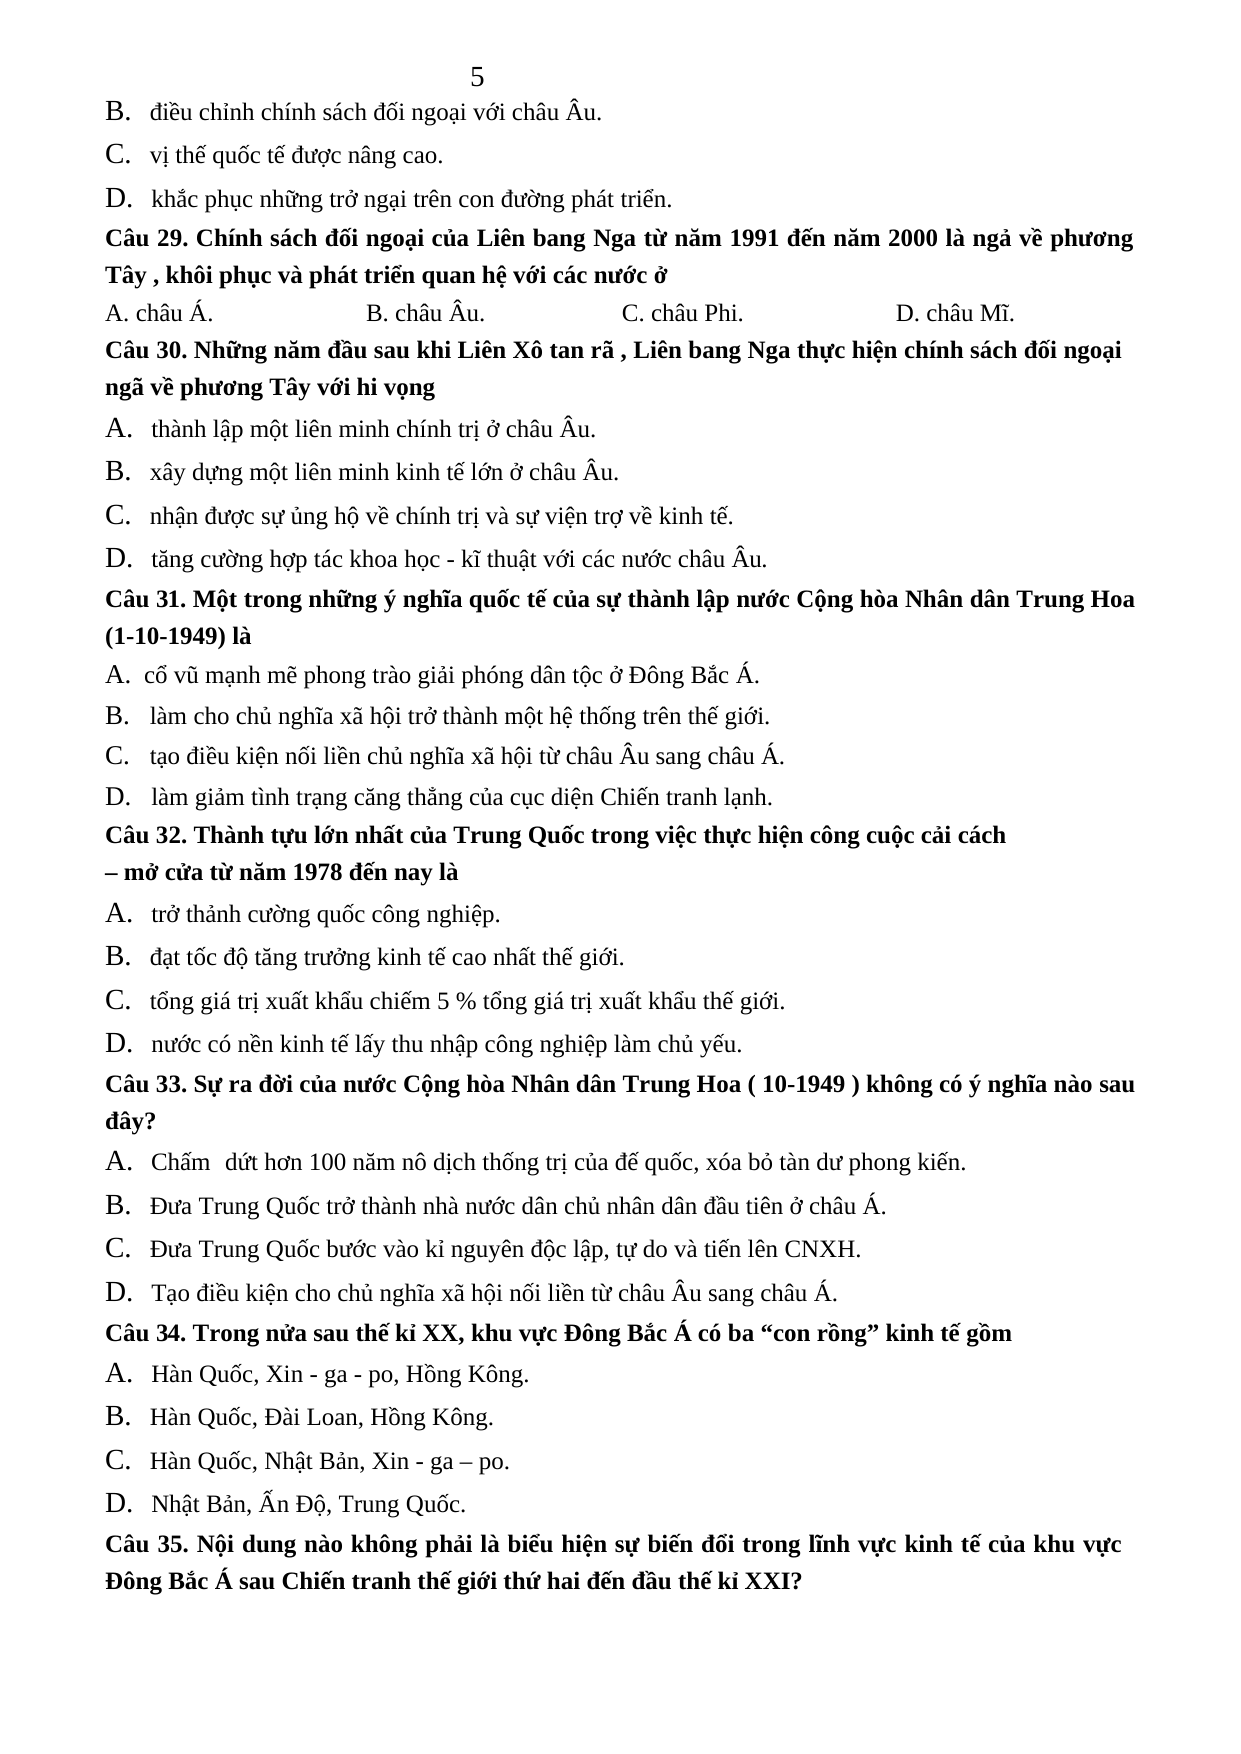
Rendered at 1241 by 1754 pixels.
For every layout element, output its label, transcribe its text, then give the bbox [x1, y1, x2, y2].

text Câu 33. Sự ra đời của nước Cộng hòa Nhân dân Trung Hoa ( 10-1949 ) không có ý nghĩa nào sau đây? [105, 1069, 1135, 1135]
list nước có nền kinh tế lấy thu nhập công nghiệp làm chủ yếu. [105, 1025, 1135, 1059]
list nhận được sự ủng hộ về chính trị và sự viện trợ về kinh tế. [105, 497, 1135, 530]
text Câu 32. Thành tựu lớn nhất của Trung Quốc trong việc thực hiện công cuộc cải cách [105, 820, 1135, 849]
text A. châu Á. B. châu Âu. C. châu Phi. D. châu Mĩ. [105, 298, 1135, 327]
list làm giảm tình trạng căng thẳng của cục diện Chiến tranh lạnh. [105, 780, 1135, 811]
list Hàn Quốc, Nhật Bản, Xin - ga – po. [105, 1442, 1135, 1476]
list xây dựng một liên minh kinh tế lớn ở châu Âu. [105, 453, 1135, 487]
list làm cho chủ nghĩa xã hội trở thành một hệ thống trên thế giới. [105, 699, 1135, 730]
list tổng giá trị xuất khẩu chiếm 5 % tổng giá trị xuất khẩu thế giới. [105, 982, 1135, 1015]
list Đưa Trung Quốc trở thành nhà nước dân chủ nhân dân đầu tiên ở châu Á. [105, 1187, 1135, 1221]
list tạo điều kiện nối liền chủ nghĩa xã hội từ châu Âu sang châu Á. [105, 739, 1135, 770]
list Hàn Quốc, Xin - ga - po, Hồng Kông. [105, 1355, 1135, 1388]
list vị thế quốc tế được nâng cao. [105, 136, 1135, 170]
list Hàn Quốc, Đài Loan, Hồng Kông. [105, 1398, 1135, 1432]
text Câu 34. Trong nửa sau thế kỉ XX, khu vực Đông Bắc Á có ba “con rồng” kinh tế gồm [105, 1318, 1135, 1346]
list Chấm dứt hơn 100 năm nô dịch thống trị của đế quốc, xóa bỏ tàn dư phong kiến. [105, 1143, 1135, 1177]
text Câu 31. Một trong những ý nghĩa quốc tế của sự thành lập nước Cộng hòa Nhân dân Trung Hoa (1-10-1949) là [105, 584, 1135, 650]
list tăng cường hợp tác khoa học - kĩ thuật với các nước châu Âu. [105, 540, 1135, 574]
text Câu 29. Chính sách đối ngoại của Liên bang Nga từ năm 1991 đến năm 2000 là ngả về phương Tây , khôi phục và phát triển quan hệ với các nước ở [105, 223, 1135, 289]
list Nhật Bản, Ấn Độ, Trung Quốc. [105, 1486, 1135, 1519]
list khắc phục những trở ngại trên con đường phát triển. [105, 180, 1135, 213]
text Câu 30. Những năm đầu sau khi Liên Xô tan rã , Liên bang Nga thực hiện chính sách đối ngoại ngã về phương Tây với hi vọng [105, 335, 1123, 401]
list trở thảnh cường quốc công nghiệp. [105, 895, 1135, 928]
list thành lập một liên minh chính trị ở châu Âu. [105, 410, 1135, 443]
list cổ vũ mạnh mẽ phong trào giải phóng dân tộc ở Đông Bắc Á. [105, 658, 1135, 689]
list Đưa Trung Quốc bước vào kỉ nguyên độc lập, tự do và tiến lên CNXH. [105, 1231, 1135, 1264]
list điều chỉnh chính sách đối ngoại với châu Âu. [105, 93, 1135, 126]
list đạt tốc độ tăng trưởng kinh tế cao nhất thế giới. [105, 938, 1135, 972]
list Tạo điều kiện cho chủ nghĩa xã hội nối liền từ châu Âu sang châu Á. [105, 1274, 1135, 1308]
text Câu 35. Nội dung nào không phải là biểu hiện sự biến đổi trong lĩnh vực kinh tế của khu vực Đông Bắc Á sau Chiến tranh thế giới thứ hai đến đầu thế kỉ XXI? [105, 1529, 1123, 1595]
text – mở cửa từ năm 1978 đến nay là [105, 857, 1135, 886]
